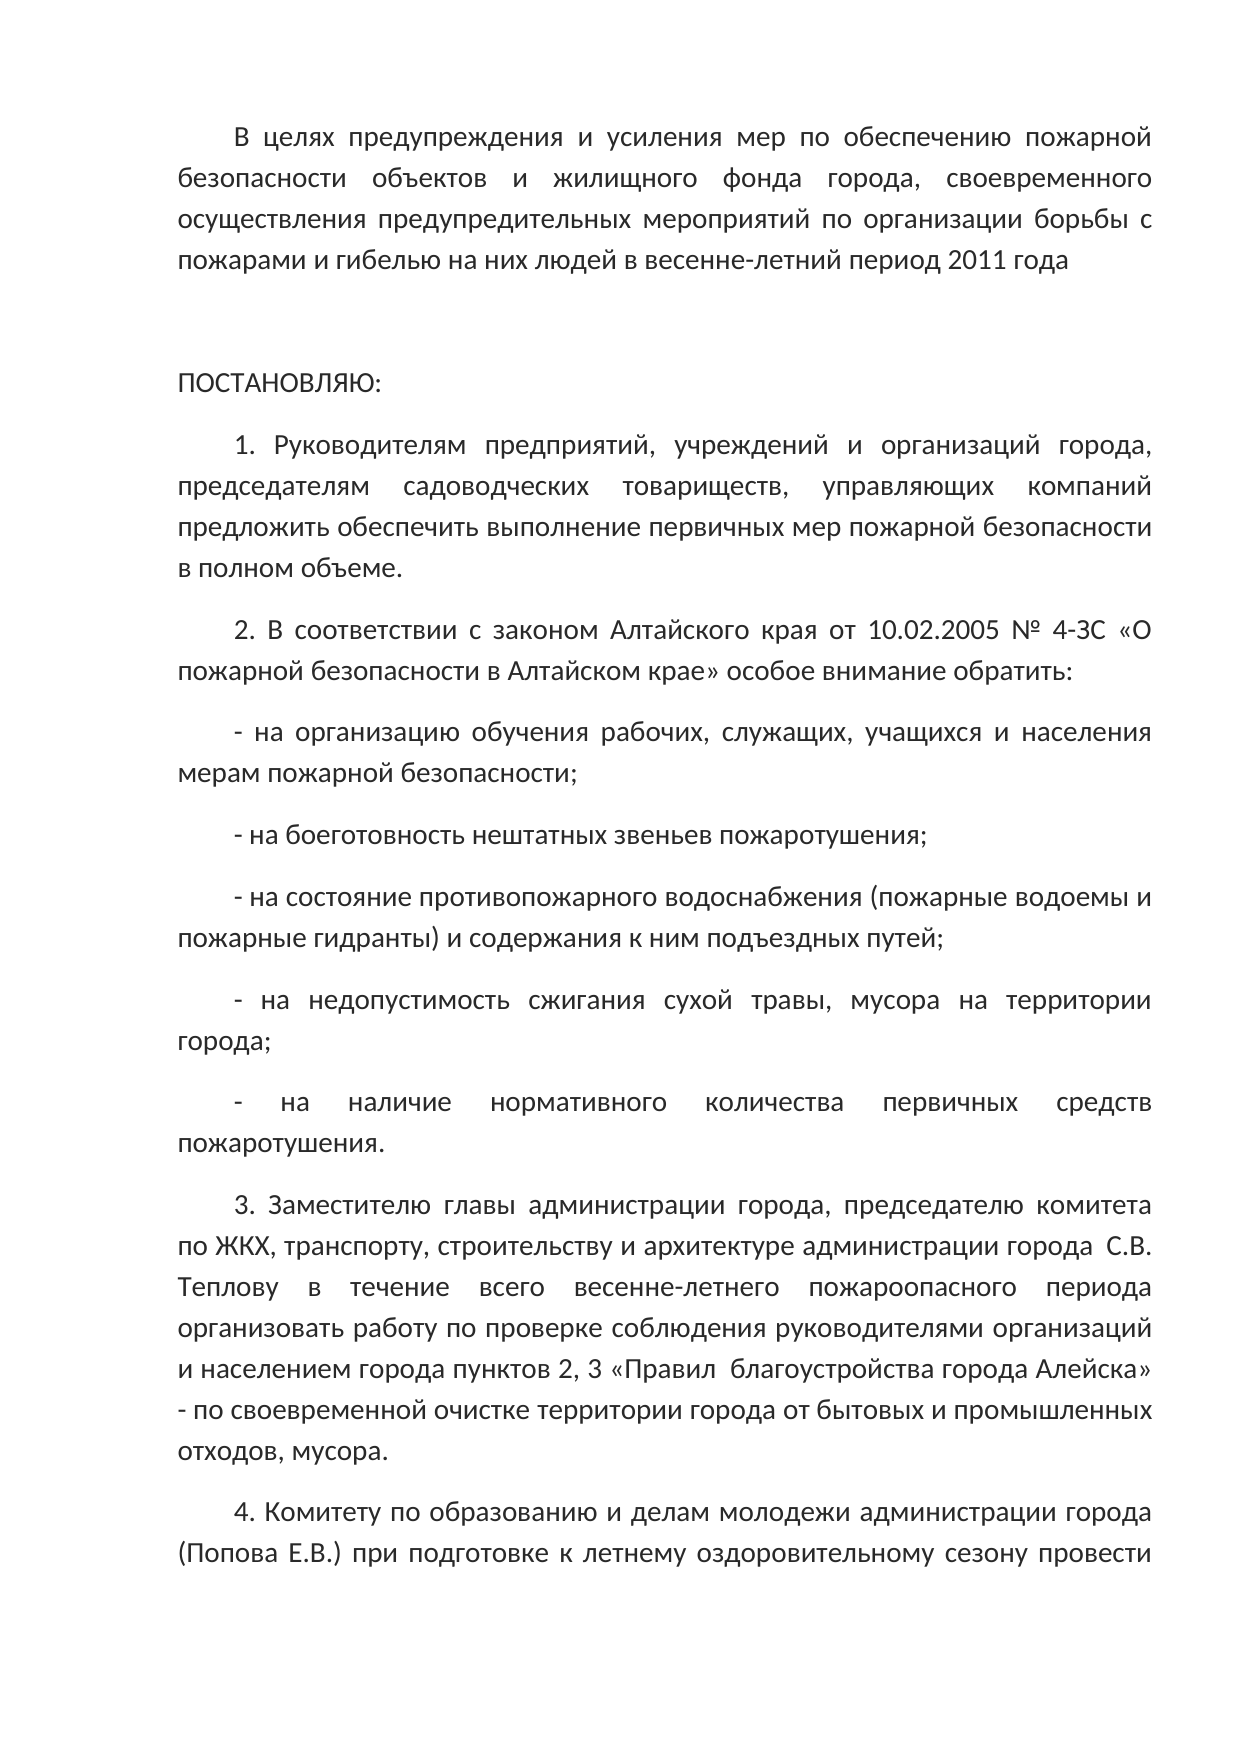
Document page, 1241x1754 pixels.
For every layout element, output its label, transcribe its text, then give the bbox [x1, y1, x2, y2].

text 3. Заместителю главы администрации города, председателю комитета по ЖКХ, транспорту, строительству и архитектуре администрации города С.В. Теплову в течение всего весенне-летнего пожароопасного периода организовать работу по проверке соблюдения руководителями организаций и населением города пунктов 2, 3 «Правил благоустройства города Алейска» - по своевременной очистке территории города от бытовых и промышленных отходов, мусора. [177, 1186, 1152, 1467]
text ПОСТАНОВЛЯЮ: [177, 364, 1152, 400]
text 2. В соответствии с законом Алтайского края от 10.02.2005 № 4-ЗС «О пожарной безопасности в Алтайском крае» особое внимание обратить: [177, 611, 1152, 687]
text - на недопустимость сжигания сухой травы, мусора на территории города; [177, 981, 1152, 1057]
text - на боеготовность нештатных звеньев пожаротушения; [177, 816, 1152, 852]
text - на состояние противопожарного водоснабжения (пожарные водоемы и пожарные гидранты) и содержания к ним подъездных путей; [177, 878, 1152, 954]
text - на организацию обучения рабочих, служащих, учащихся и населения мерам пожарной безопасности; [177, 713, 1152, 790]
text 1. Руководителям предприятий, учреждений и организаций города, председателям садоводческих товариществ, управляющих компаний предложить обеспечить выполнение первичных мер пожарной безопасности в полном объеме. [177, 426, 1152, 585]
text В целях предупреждения и усиления мер по обеспечению пожарной безопасности объектов и жилищного фонда города, своевременного осуществления предупредительных мероприятий по организации борьбы с пожарами и гибелью на них людей в весенне-летний период 2011 года [177, 118, 1152, 277]
text - на наличие нормативного количества первичных средств пожаротушения. [177, 1083, 1152, 1160]
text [177, 1493, 1152, 1570]
